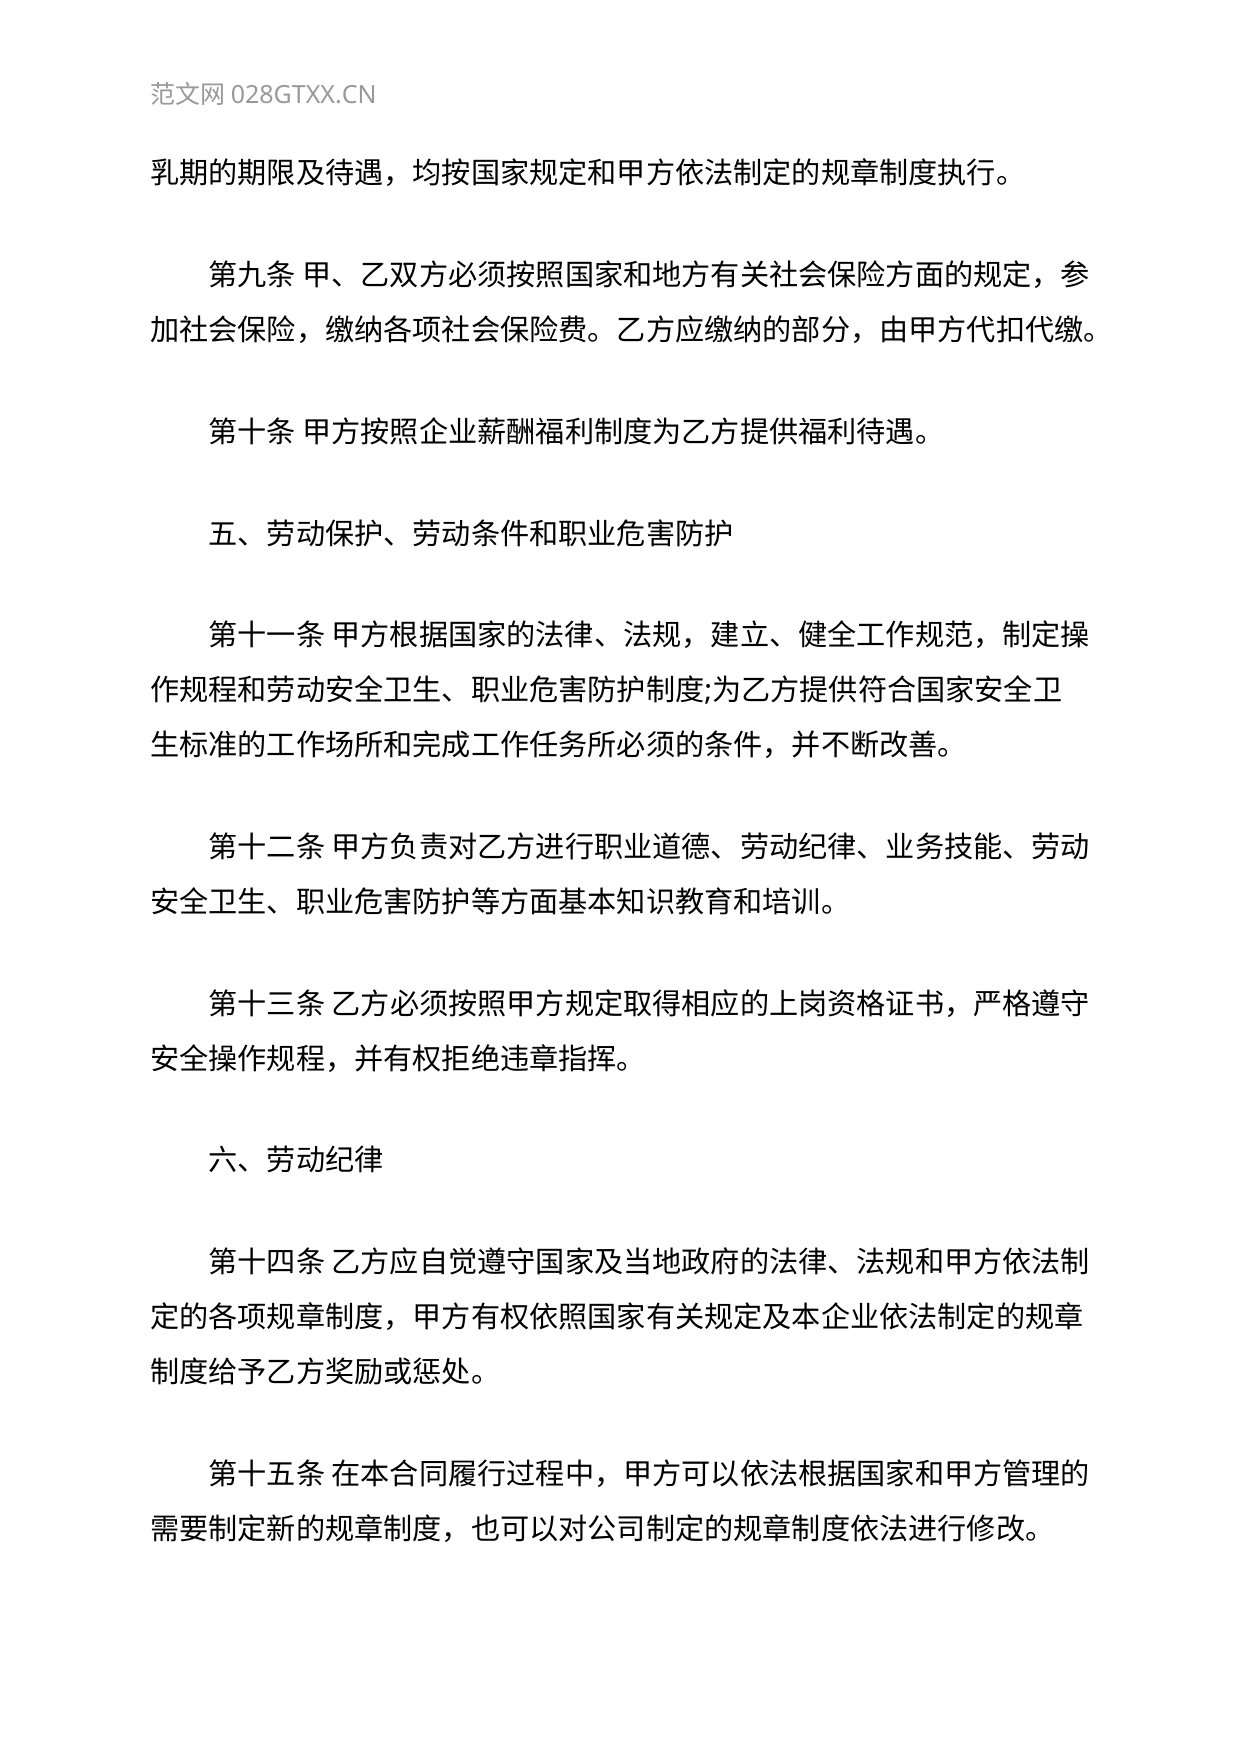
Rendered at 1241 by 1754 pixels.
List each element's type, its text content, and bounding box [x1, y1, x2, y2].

text 第十二条 甲方负责对乙方进行职业道德、劳动纪律、业务技能、劳动安全卫生、职业危害防护等方面基本知识教育和培训。 [150, 824, 1090, 921]
text 第十五条 在本合同履行过程中，甲方可以依法根据国家和甲方管理的需要制定新的规章制度，也可以对公司制定的规章制度依法进行修改。 [150, 1450, 1090, 1547]
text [150, 150, 1090, 192]
text 五、劳动保护、劳动条件和职业危害防护 [150, 510, 1090, 552]
text 第十三条 乙方必须按照甲方规定取得相应的上岗资格证书，严格遵守安全操作规程，并有权拒绝违章指挥。 [150, 980, 1090, 1077]
text 第九条 甲、乙双方必须按照国家和地方有关社会保险方面的规定，参加社会保险，缴纳各项社会保险费。乙方应缴纳的部分，由甲方代扣代缴。 [150, 252, 1090, 349]
text 第十条 甲方按照企业薪酬福利制度为乙方提供福利待遇。 [150, 408, 1090, 451]
text 第十一条 甲方根据国家的法律、法规，建立、健全工作规范，制定操作规程和劳动安全卫生、职业危害防护制度;为乙方提供符合国家安全卫生标准的工作场所和完成工作任务所必须的条件，并不断改善。 [150, 612, 1090, 764]
text 第十四条 乙方应自觉遵守国家及当地政府的法律、法规和甲方依法制定的各项规章制度，甲方有权依照国家有关规定及本企业依法制定的规章制度给予乙方奖励或惩处。 [150, 1239, 1090, 1391]
text 六、劳动纪律 [150, 1137, 1090, 1179]
